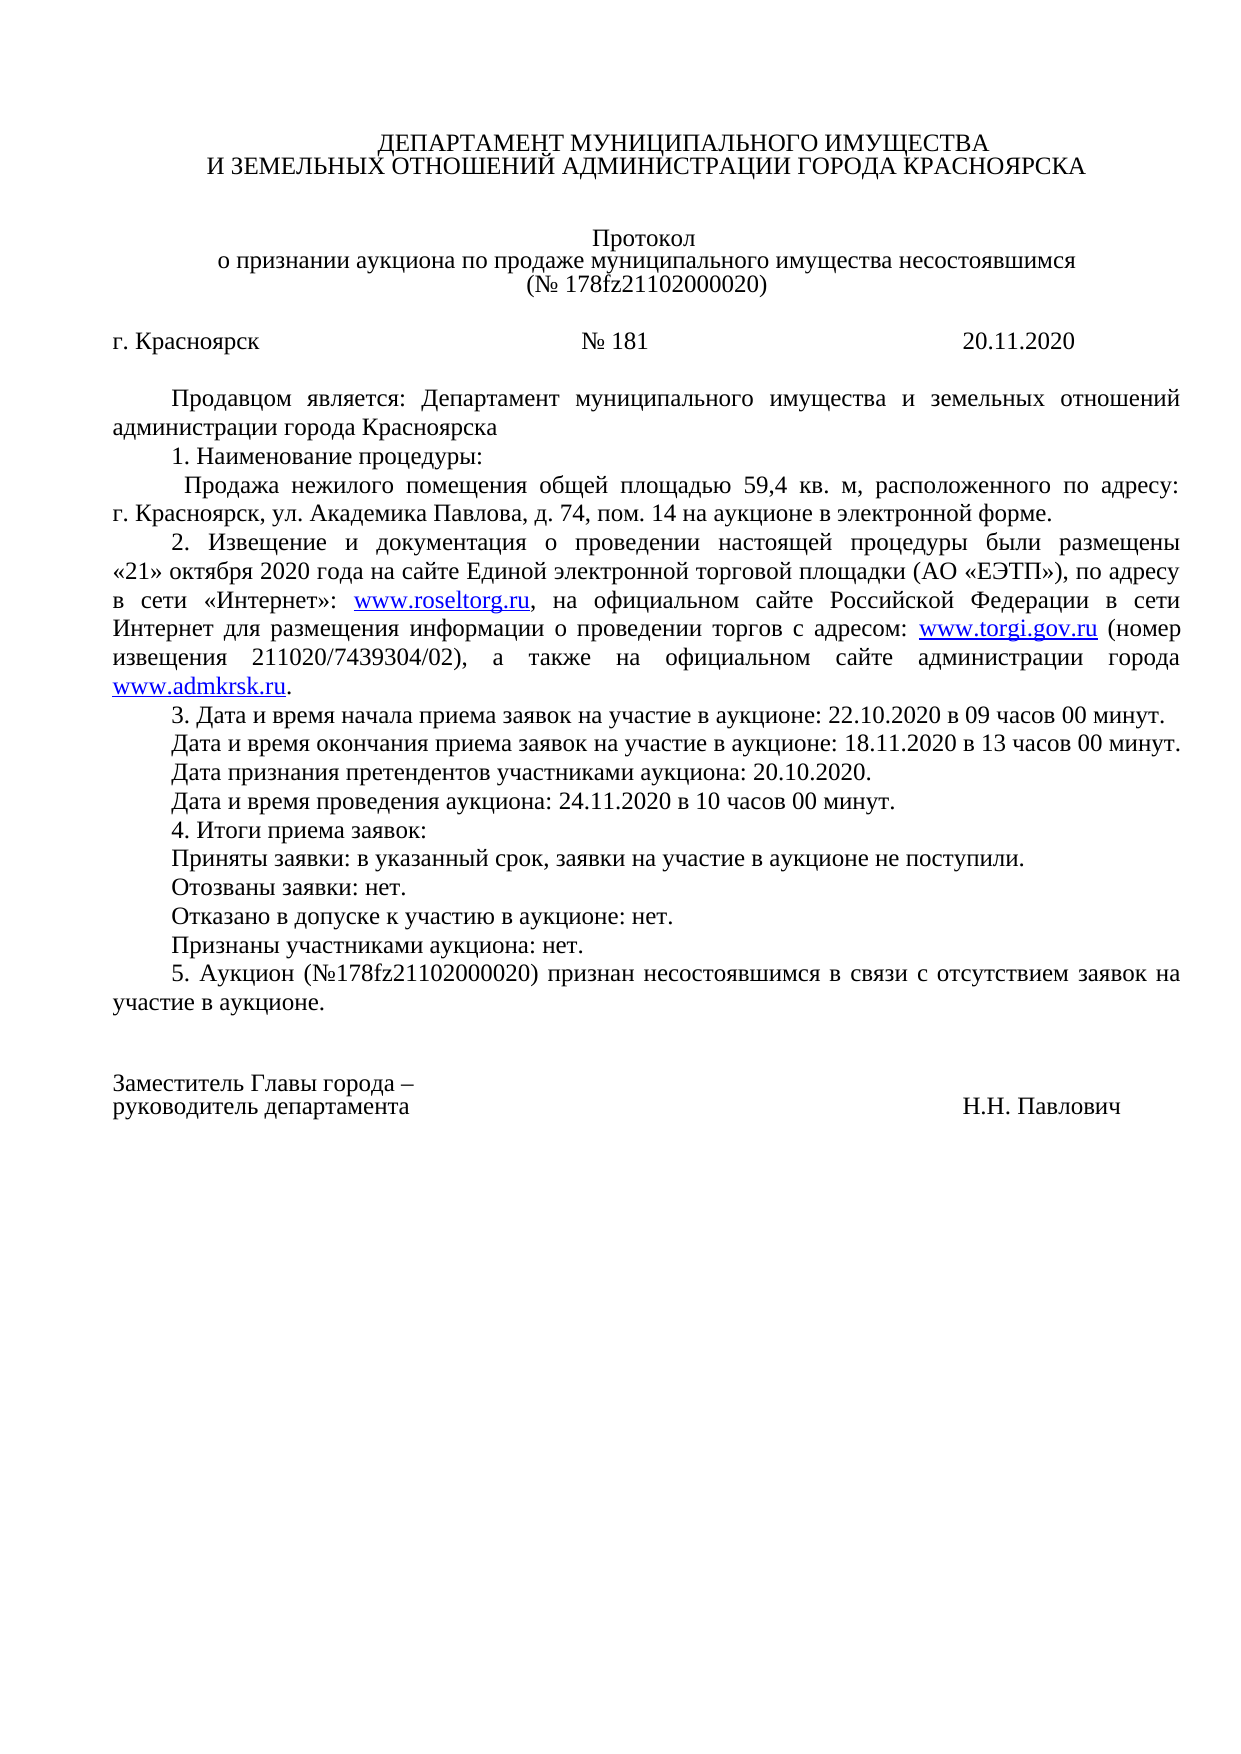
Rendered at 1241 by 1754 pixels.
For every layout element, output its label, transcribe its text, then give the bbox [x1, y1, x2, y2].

text Продавцом является: Департамент муниципального имущества и земельных отношений администрации города Красноярска [112, 383, 1181, 441]
text Протокол о признании аукциона по продаже муниципального имущества несостоявшимся [112, 228, 1181, 274]
text Заместитель Главы города – [112, 1073, 1181, 1096]
text г. Красноярск № 181 20.11.2020 [112, 326, 1181, 355]
text И ЗЕМЕЛЬНЫХ ОТНОШЕНИЙ АДМИНИСТРАЦИИ ГОРОДА КРАСНОЯРСКА [112, 156, 1181, 179]
text Отозваны заявки: нет. [112, 872, 1181, 901]
text 3. Дата и время начала приема заявок на участие в аукционе: 22.10.2020 в 09 часов 00 минут. [112, 700, 1181, 728]
text 1. Наименование процедуры: Продажа нежилого помещения общей площадью 59,4 кв. м, расположенного по адресу: г. Красноярск, ул. Академика Павлова, д. 74, пом. 14 на аукционе в электронной форме. [112, 441, 1181, 527]
text 5. Аукцион (№178fz21102000020) признан несостоявшимся в связи с отсутствием заявок на участие в аукционе. [112, 958, 1181, 1016]
text Дата признания претендентов участниками аукциона: 20.10.2020. [112, 757, 1181, 786]
text руководитель департамента Н.Н. Павлович [112, 1096, 1181, 1119]
text Дата и время окончания приема заявок на участие в аукционе: 18.11.2020 в 13 часов 00 минут. [112, 728, 1181, 757]
text Признаны участниками аукциона: нет. [112, 930, 1181, 958]
subtitle ДЕПАРТАМЕНТ МУНИЦИПАЛЬНОГО ИМУЩЕСТВА [112, 133, 1181, 156]
text Дата и время проведения аукциона: 24.11.2020 в 10 часов 00 минут. [112, 786, 1181, 815]
text Отказано в допуске к участию в аукционе: нет. [112, 901, 1181, 930]
text 2. Извещение и документация о проведении настоящей процедуры были размещены «21» октября 2020 года на сайте Единой электронной торговой площадки (АО «ЕЭТП»), по адресу в сети «Интернет»: www.roseltorg.ru, на официальном сайте Российской Федерации в сети Интернет для размещения информации о проведении торгов с адресом: www.torgi.gov.ru (номер извещения 211020/7439304/02), а также на официальном сайте администрации города www.admkrsk.ru. [112, 527, 1181, 700]
text Приняты заявки: в указанный срок, заявки на участие в аукционе не поступили. [112, 843, 1181, 872]
text 4. Итоги приема заявок: [112, 815, 1181, 843]
text (№ 178fz21102000020) [112, 274, 1181, 297]
